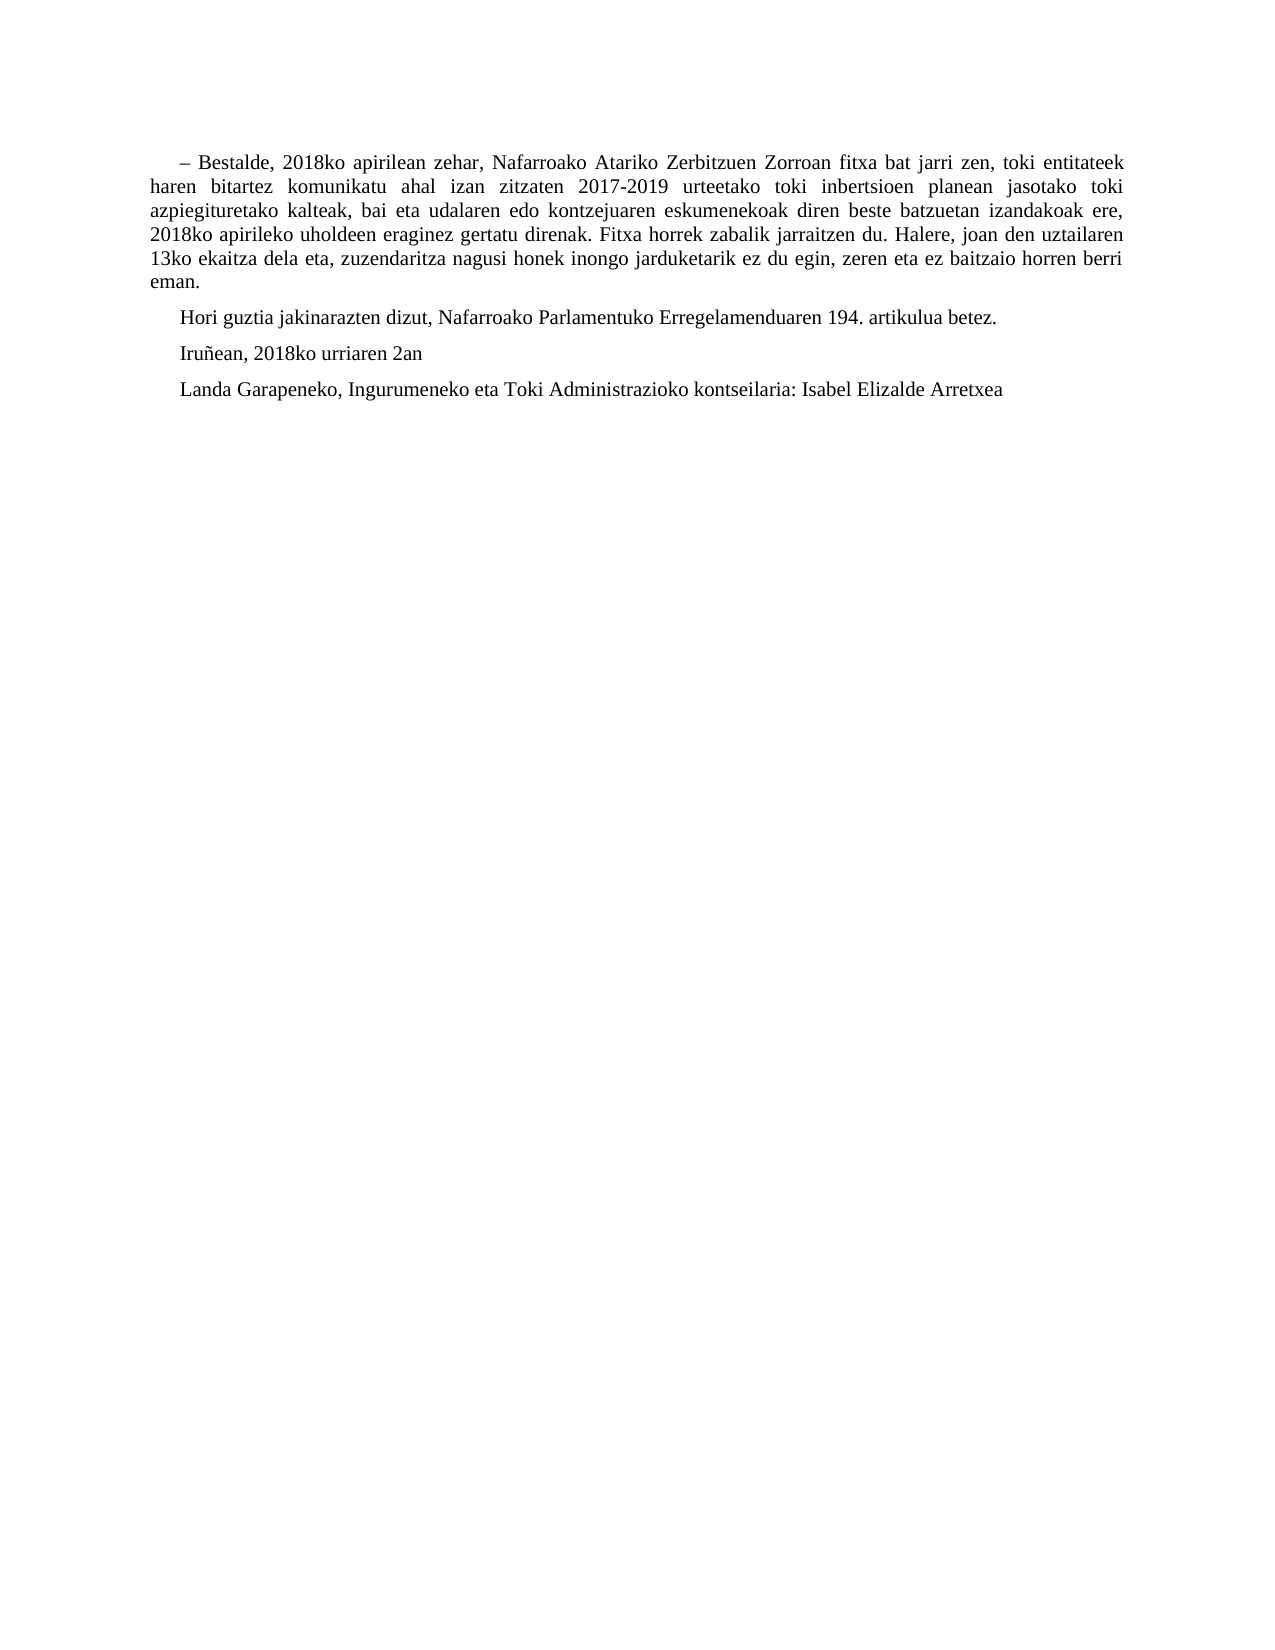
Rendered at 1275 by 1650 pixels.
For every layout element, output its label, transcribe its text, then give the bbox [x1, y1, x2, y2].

text Landa Garapeneko, Ingurumeneko eta Toki Administrazioko kontseilaria: Isabel Elizalde Arretxea [150, 377, 1125, 401]
text Hori guztia jakinarazten dizut, Nafarroako Parlamentuko Erregelamenduaren 194. artikulua betez. [150, 306, 1125, 329]
text Iruñean, 2018ko urriaren 2an [150, 341, 1125, 365]
text – Bestalde, 2018ko apirilean zehar, Nafarroako Atariko Zerbitzuen Zorroan fitxa bat jarri zen, toki entitateek haren bitartez komunikatu ahal izan zitzaten 2017-2019 urteetako toki inbertsioen planean jasotako toki azpiegituretako kalteak, bai eta udalaren edo kontzejuaren eskumenekoak diren beste batzuetan izandakoak ere, 2018ko apirileko uholdeen eraginez gertatu direnak. Fitxa horrek zabalik jarraitzen du. Halere, joan den uztailaren 13ko ekaitza dela eta, zuzendaritza nagusi honek inongo jarduketarik ez du egin, zeren eta ez baitzaio horren berri eman. [150, 150, 1125, 294]
